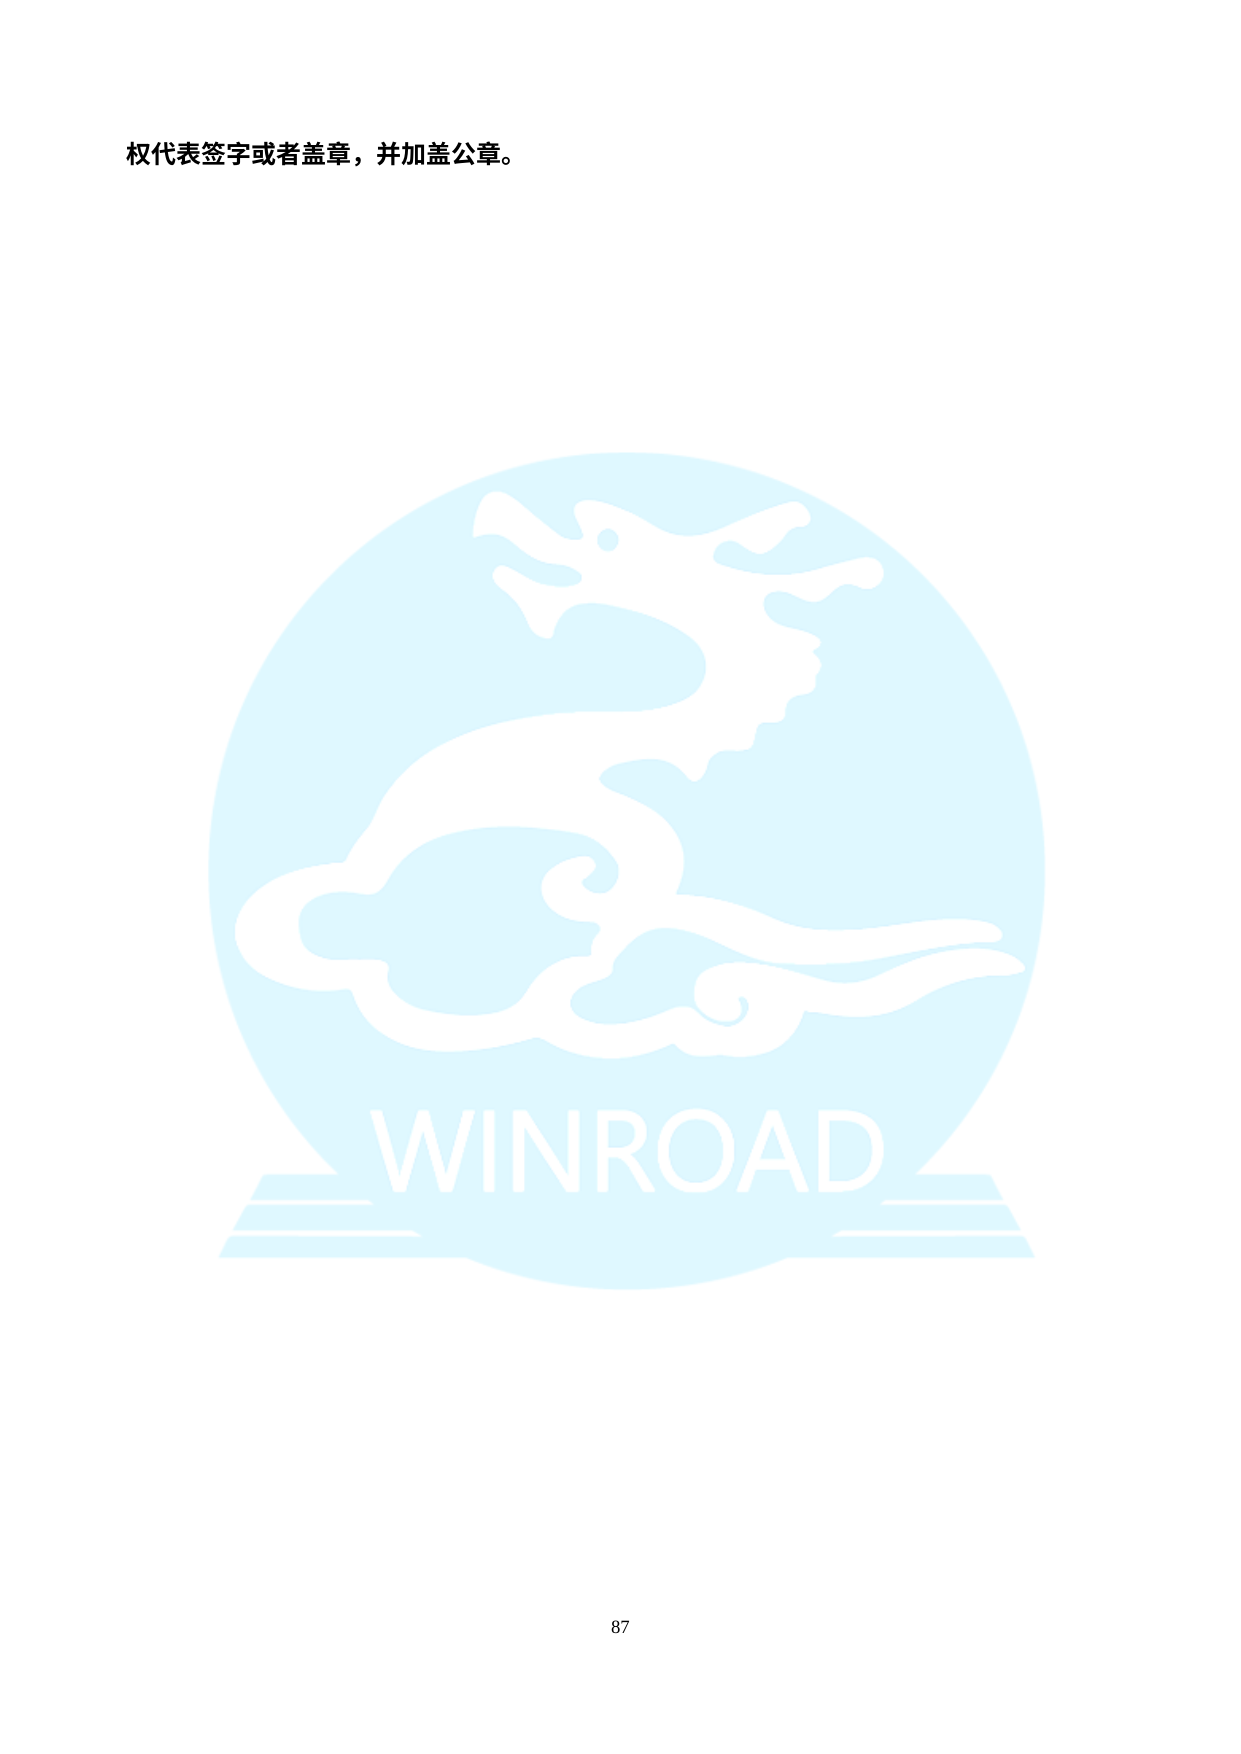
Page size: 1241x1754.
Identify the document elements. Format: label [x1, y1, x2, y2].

text [127, 120, 1116, 185]
